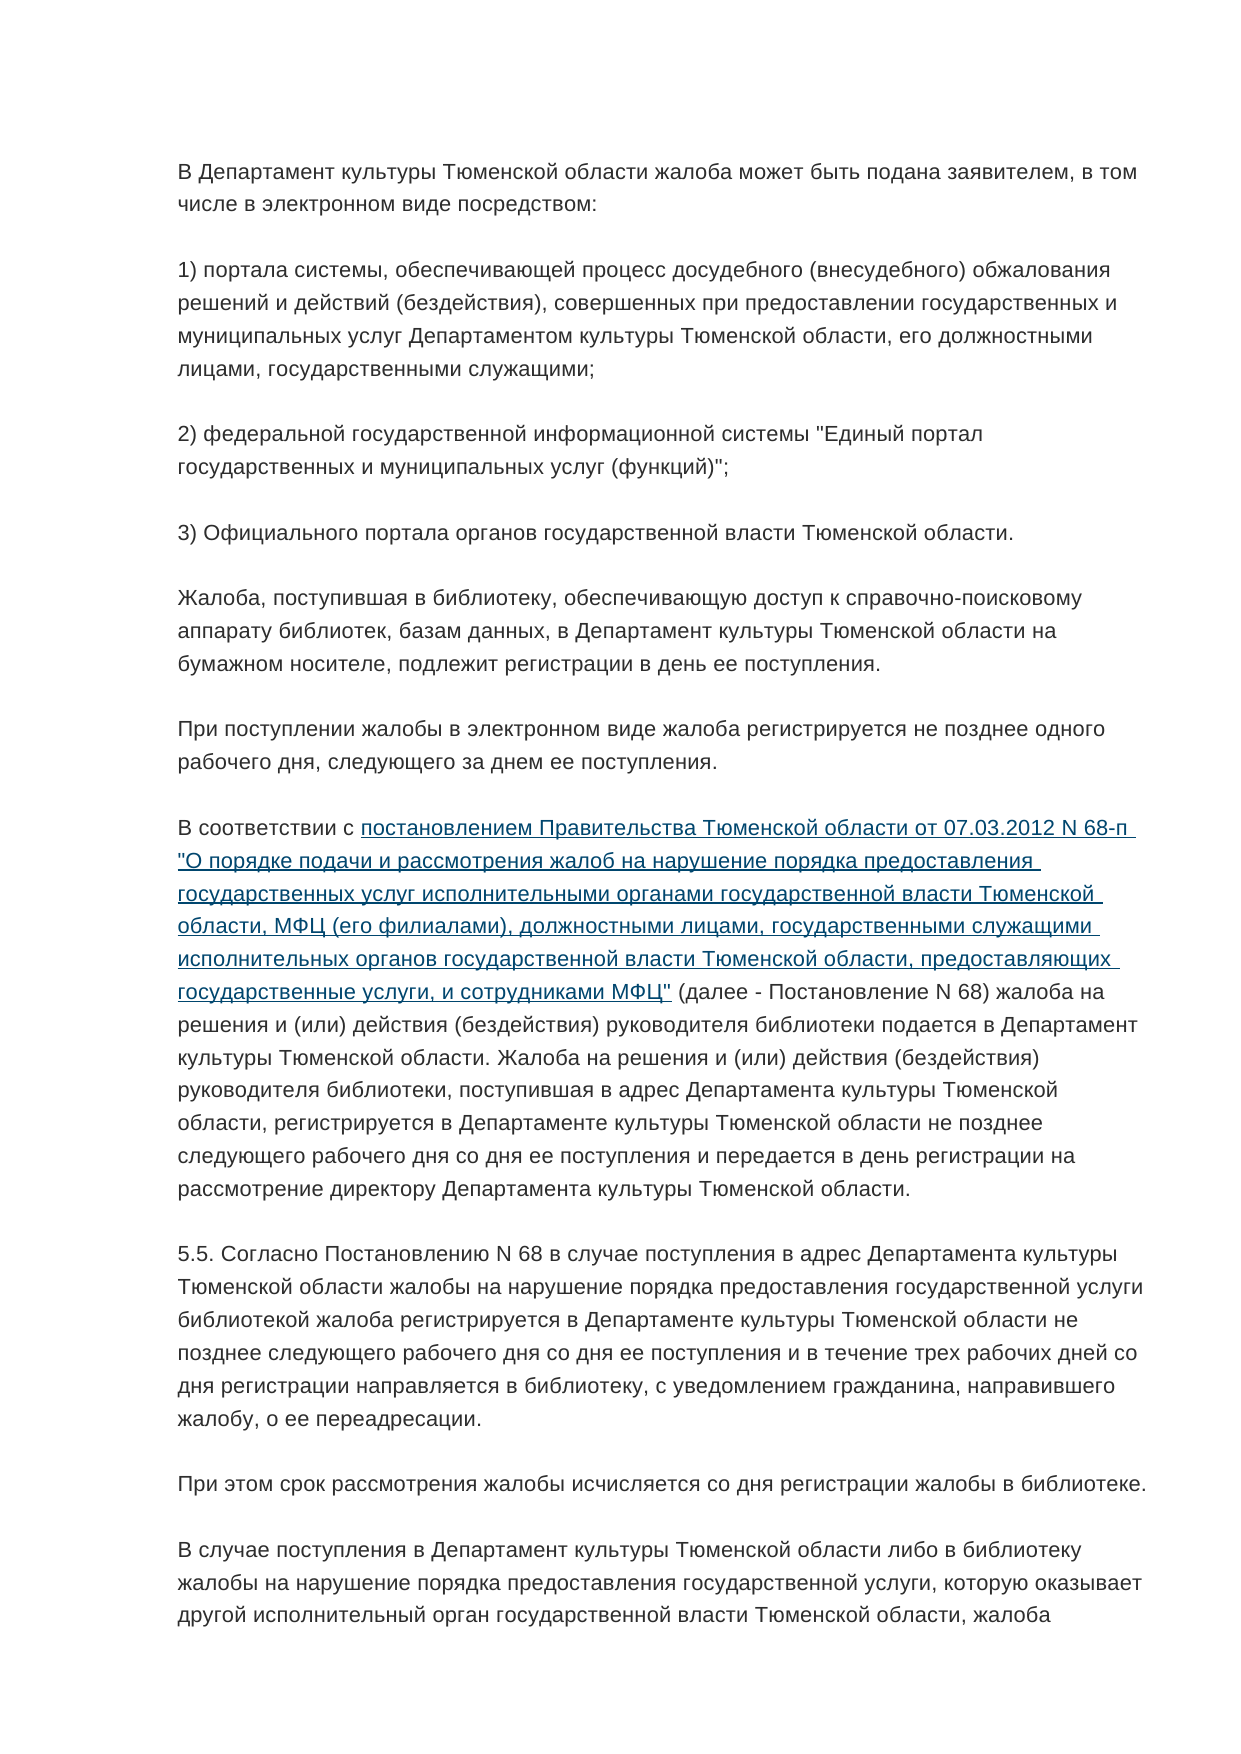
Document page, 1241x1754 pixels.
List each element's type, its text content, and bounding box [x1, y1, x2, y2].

text Жалоба, поступившая в библиотеку, обеспечивающую доступ к справочно-поисковому аппарату библиотек, базам данных, в Департамент культуры Тюменской области на бумажном носителе, подлежит регистрации в день ее поступления. [177, 545, 1152, 676]
text При этом срок рассмотрения жалобы исчисляется со дня регистрации жалобы в библиотеке. [177, 1431, 1152, 1496]
text 2) федеральной государственной информационной системы "Единый портал государственных и муниципальных услуг (функций)"; [177, 381, 1152, 479]
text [177, 1496, 1152, 1627]
text В Департамент культуры Тюменской области жалоба может быть подана заявителем, в том числе в электронном виде посредством: [177, 118, 1152, 217]
text 5.5. Согласно Постановлению N 68 в случае поступления в адрес Департамента культуры Тюменской области жалобы на нарушение порядка предоставления государственной услуги библиотекой жалоба регистрируется в Департаменте культуры Тюменской области не позднее следующего рабочего дня со дня ее поступления и в течение трех рабочих дней со дня регистрации направляется в библиотеку, с уведомлением гражданина, направившего жалобу, о ее переадресации. [177, 1201, 1152, 1431]
text В соответствии с постановлением Правительства Тюменской области от 07.03.2012 N 68-п "О порядке подачи и рассмотрения жалоб на нарушение порядка предоставления государственных услуг исполнительными органами государственной власти Тюменской области, МФЦ (его филиалами), должностными лицами, государственными служащими исполнительных органов государственной власти Тюменской области, предоставляющих государственные услуги, и сотрудниками МФЦ" (далее - Постановление N 68) жалоба на решения и (или) действия (бездействия) руководителя библиотеки подается в Департамент культуры Тюменской области. Жалоба на решения и (или) действия (бездействия) руководителя библиотеки, поступившая в адрес Департамента культуры Тюменской области, регистрируется в Департаменте культуры Тюменской области не позднее следующего рабочего дня со дня ее поступления и передается в день регистрации на рассмотрение директору Департамента культуры Тюменской области. [177, 774, 1152, 1201]
text 3) Официального портала органов государственной власти Тюменской области. [177, 479, 1152, 545]
text При поступлении жалобы в электронном виде жалоба регистрируется не позднее одного рабочего дня, следующего за днем ее поступления. [177, 676, 1152, 774]
text 1) портала системы, обеспечивающей процесс досудебного (внесудебного) обжалования решений и действий (бездействия), совершенных при предоставлении государственных и муниципальных услуг Департаментом культуры Тюменской области, его должностными лицами, государственными служащими; [177, 217, 1152, 381]
